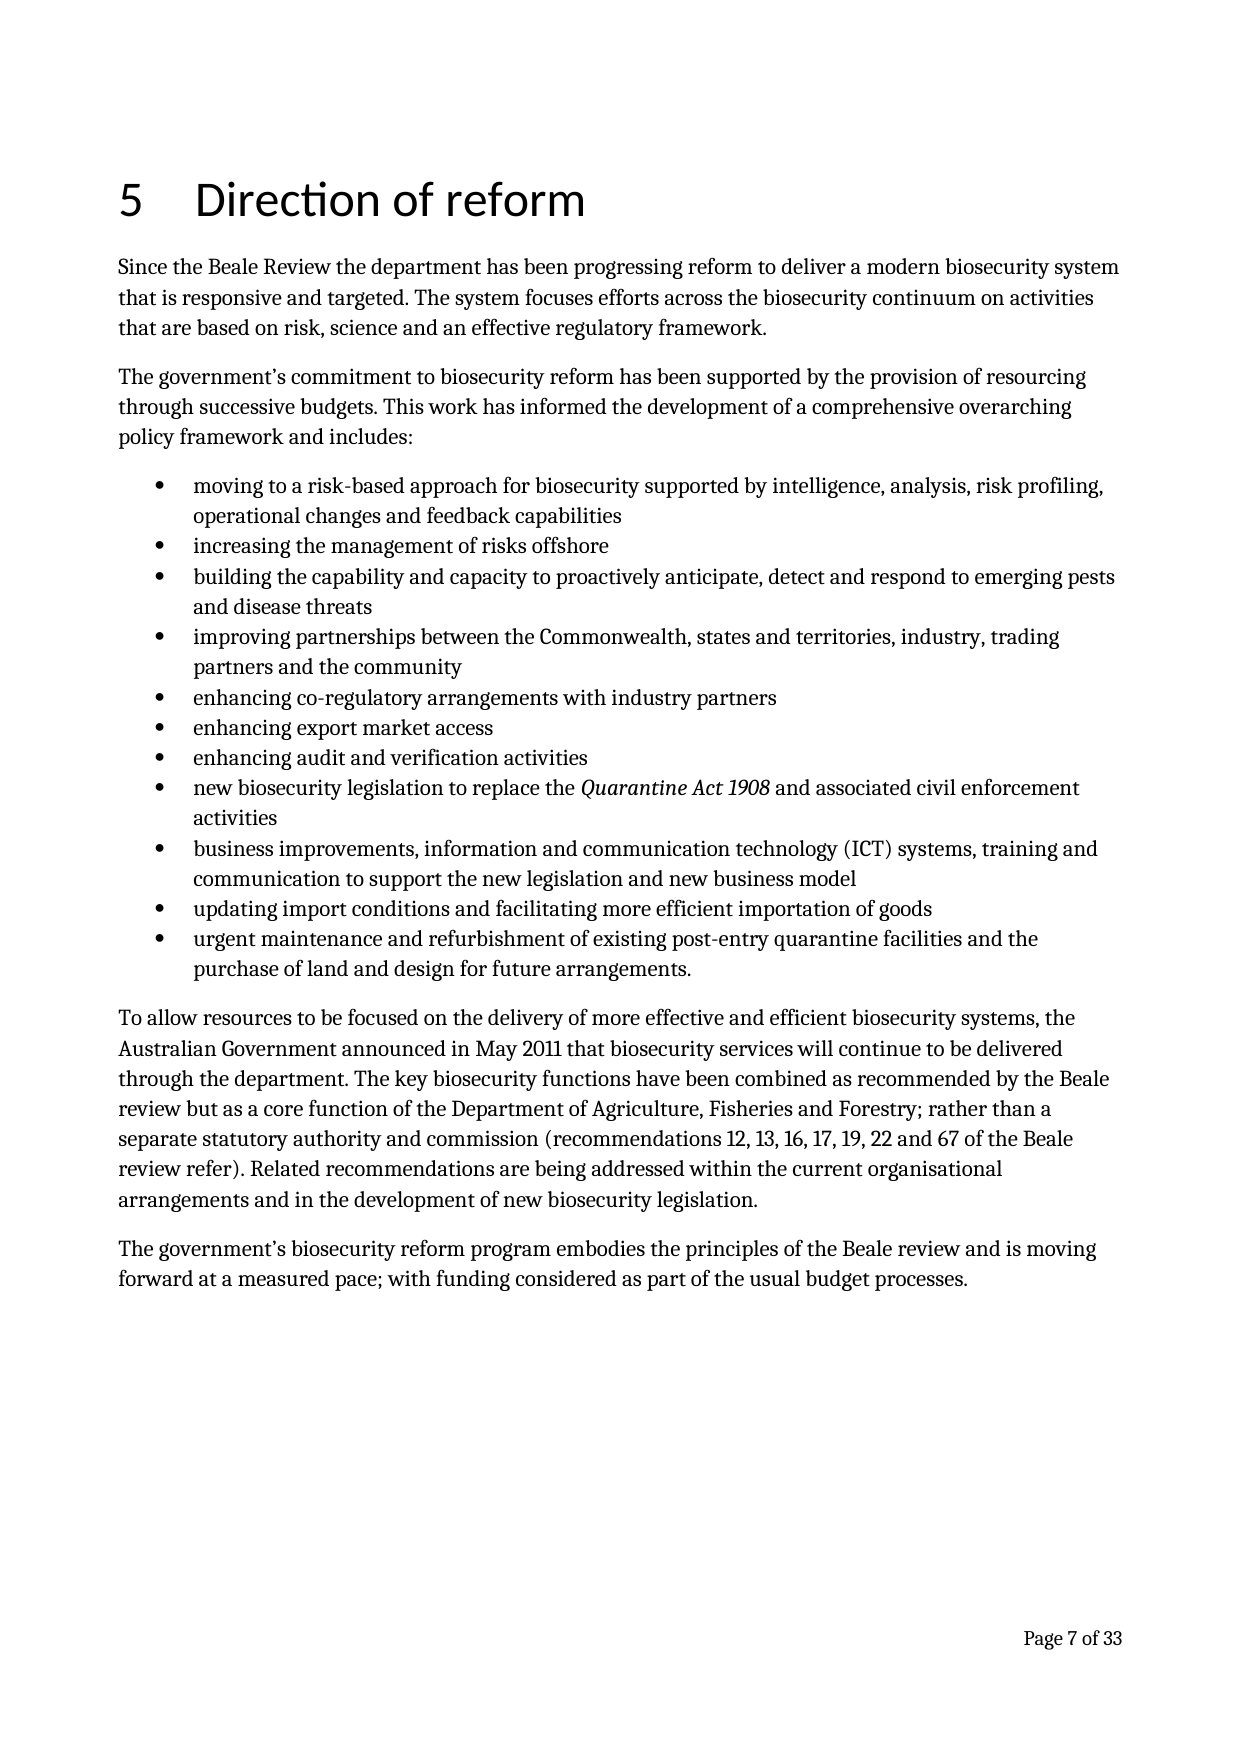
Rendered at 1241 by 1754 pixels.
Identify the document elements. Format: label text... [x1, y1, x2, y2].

list building the capability and capacity to proactively anticipate, detect and respond to emerging pests and disease threats [156, 563, 1122, 620]
subtitle Direction of reform [118, 168, 1122, 229]
list enhancing co-regulatory arrangements with industry partners [156, 684, 1122, 711]
list business improvements, information and communication technology (ICT) systems, training and communication to support the new legislation and new business model [156, 835, 1122, 892]
list new biosecurity legislation to replace the Quarantine Act 1908 and associated civil enforcement activities [156, 775, 1122, 832]
text Since the Beale Review the department has been progressing reform to deliver a modern biosecurity system that is responsive and targeted. The system focuses efforts across the biosecurity continuum on activities that are based on risk, science and an effective regulatory framework. [118, 254, 1122, 341]
list enhancing audit and verification activities [156, 745, 1122, 771]
text The government’s biosecurity reform program embodies the principles of the Beale review and is moving forward at a measured pace; with funding considered as part of the usual budget processes. [118, 1235, 1122, 1292]
list enhancing export market access [156, 714, 1122, 741]
list increasing the management of risks offshore [156, 533, 1122, 560]
list improving partnerships between the Commonwealth, states and territories, industry, trading partners and the community [156, 624, 1122, 681]
list moving to a risk-based approach for biosecurity supported by intelligence, analysis, risk profiling, operational changes and feedback capabilities [156, 473, 1122, 529]
text To allow resources to be focused on the delivery of more effective and efficient biosecurity systems, the Australian Government announced in May 2011 that biosecurity services will continue to be delivered through the department. The key biosecurity functions have been combined as recommended by the Beale review but as a core function of the Department of Agriculture, Fisheries and Forestry; rather than a separate statutory authority and commission (recommendations 12, 13, 16, 17, 19, 22 and 67 of the Beale review refer). Related recommendations are being addressed within the current organisational arrangements and in the development of new biosecurity legislation. [118, 1005, 1122, 1213]
text The government’s commitment to biosecurity reform has been supported by the provision of resourcing through successive budgets. This work has informed the development of a comprehensive overarching policy framework and includes: [118, 363, 1122, 450]
list urgent maintenance and refurbishment of existing post-entry quarantine facilities and the purchase of land and design for future arrangements. [156, 926, 1122, 983]
list updating import conditions and facilitating more efficient importation of goods [156, 896, 1122, 922]
